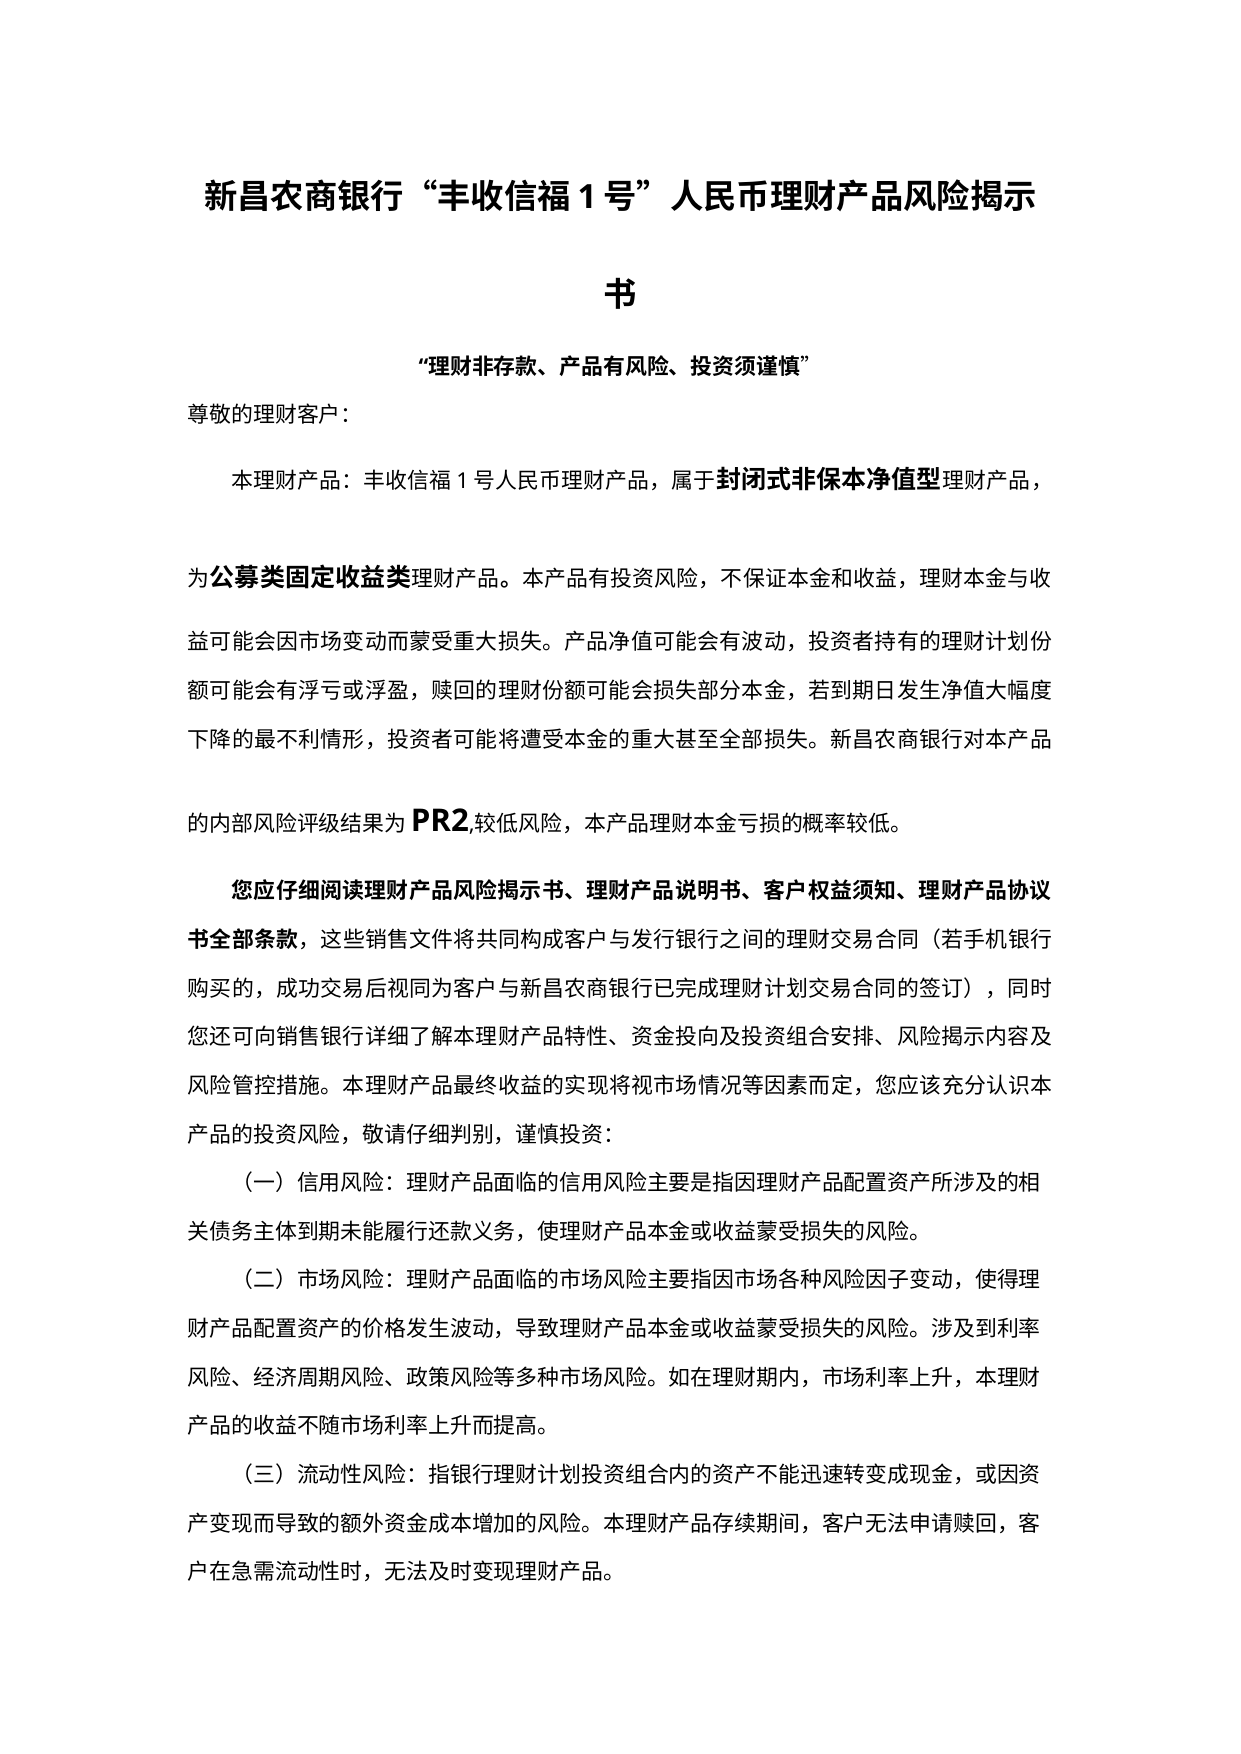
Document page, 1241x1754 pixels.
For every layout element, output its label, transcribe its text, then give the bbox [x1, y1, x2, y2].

text （一）信用风险：理财产品面临的信用风险主要是指因理财产品配置资产所涉及的相关债务主体到期未能履行还款义务，使理财产品本金或收益蒙受损失的风险。 [187, 1165, 1053, 1246]
text 新昌农商银行“丰收信福1号”人民币理财产品风险揭示书 [187, 162, 1053, 324]
text “理财非存款、产品有风险、投资须谨慎” [187, 348, 1053, 381]
text 尊敬的理财客户： [187, 397, 1053, 429]
text 您应仔细阅读理财产品风险揭示书、理财产品说明书、客户权益须知、理财产品协议书全部条款，这些销售文件将共同构成客户与发行银行之间的理财交易合同（若手机银行购买的，成功交易后视同为客户与新昌农商银行已完成理财计划交易合同的签订），同时您还可向销售银行详细了解本理财产品特性、资金投向及投资组合安排、风险揭示内容及风险管控措施。本理财产品最终收益的实现将视市场情况等因素而定，您应该充分认识本产品的投资风险，敬请仔细判别，谨慎投资： [187, 873, 1053, 1149]
text （三）流动性风险：指银行理财计划投资组合内的资产不能迅速转变成现金，或因资产变现而导致的额外资金成本增加的风险。本理财产品存续期间，客户无法申请赎回，客户在急需流动性时，无法及时变现理财产品。 [187, 1456, 1053, 1586]
text （二）市场风险：理财产品面临的市场风险主要指因市场各种风险因子变动，使得理财产品配置资产的价格发生波动，导致理财产品本金或收益蒙受损失的风险。涉及到利率风险、经济周期风险、政策风险等多种市场风险。如在理财期内，市场利率上升，本理财产品的收益不随市场利率上升而提高。 [187, 1262, 1053, 1441]
text 本理财产品：丰收信福1号人民币理财产品，属于封闭式非保本净值型理财产品，为公募类固定收益类理财产品。本产品有投资风险，不保证本金和收益，理财本金与收益可能会因市场变动而蒙受重大损失。产品净值可能会有波动，投资者持有的理财计划份额可能会有浮亏或浮盈，赎回的理财份额可能会损失部分本金，若到期日发生净值大幅度下降的最不利情形，投资者可能将遭受本金的重大甚至全部损失。新昌农商银行对本产品的内部风险评级结果为PR2,较低风险，本产品理财本金亏损的概率较低。 [187, 445, 1053, 851]
